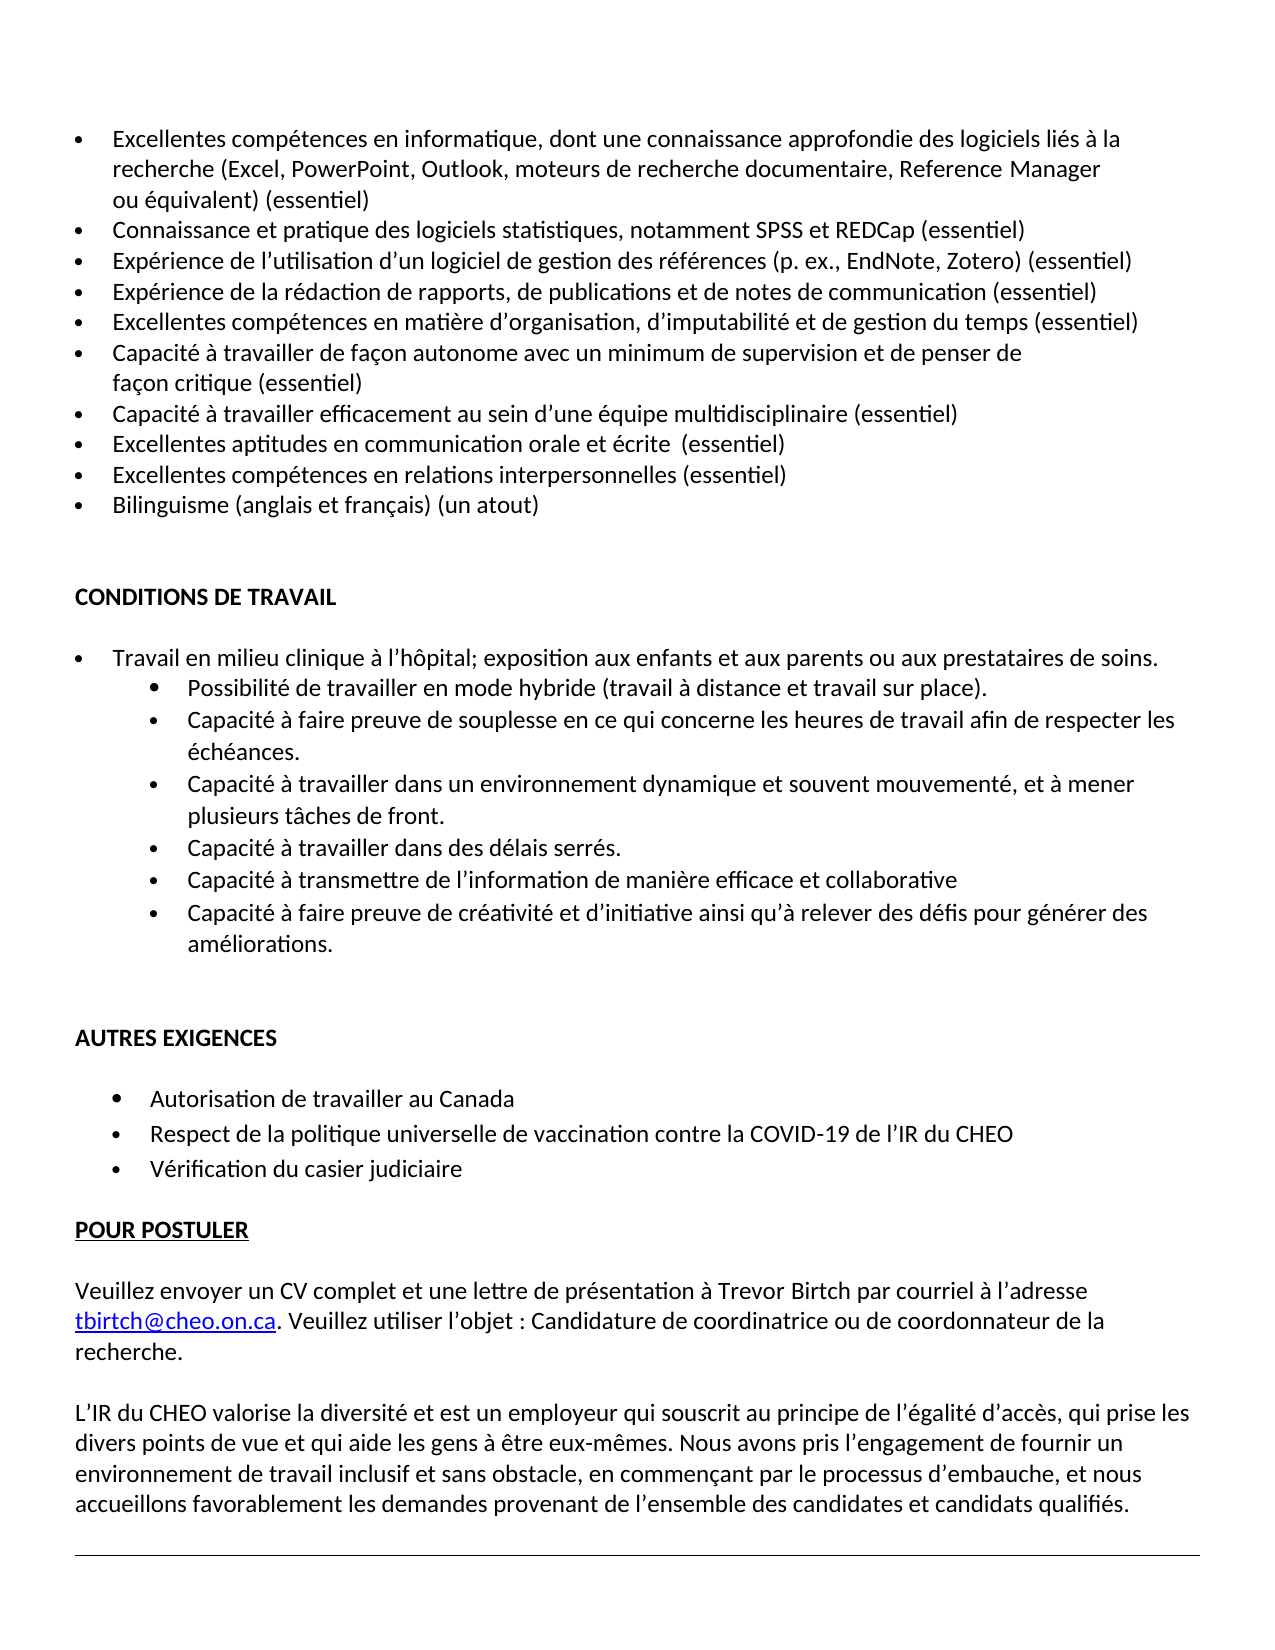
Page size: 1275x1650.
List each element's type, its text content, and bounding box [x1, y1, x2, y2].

text AUTRES EXIGENCES [75, 1022, 1200, 1052]
list Connaissance et pratique des logiciels statistiques, notamment SPSS et REDCap (essentiel) [75, 215, 1200, 245]
list Autorisation de travailler au Canada [112, 1083, 1200, 1113]
list Capacité à transmettre de l’information de manière efficace et collaborative [150, 864, 1200, 895]
list Capacité à faire preuve de créativité et d’initiative ainsi qu’à relever des défis pour générer des améliorations. [150, 897, 1200, 959]
list Respect de la politique universelle de vaccination contre la COVID-19 de l’IR du CHEO [112, 1118, 1200, 1148]
list Capacité à faire preuve de souplesse en ce qui concerne les heures de travail afin de respecter les échéances. [150, 705, 1200, 767]
list Excellentes compétences en matière d’organisation, d’imputabilité et de gestion du temps (essentiel) [75, 306, 1200, 337]
list Expérience de l’utilisation d’un logiciel de gestion des références (p. ex., EndNote, Zotero) (essentiel) [75, 245, 1200, 276]
list Travail en milieu clinique à l’hôpital; exposition aux enfants et aux parents ou aux prestataires de soins. [75, 642, 1200, 672]
list Capacité à travailler efficacement au sein d’une équipe multidisciplinaire (essentiel) [75, 398, 1200, 428]
list Expérience de la rédaction de rapports, de publications et de notes de communication (essentiel) [75, 276, 1200, 306]
list Excellentes compétences en informatique, dont une connaissance approfondie des logiciels liés à la recherche (Excel, PowerPoint, Outlook, moteurs de recherche documentaire, Reference Manager ou équivalent) (essentiel) [75, 123, 1200, 215]
list Capacité à travailler de façon autonome avec un minimum de supervision et de penser de façon critique (essentiel) [75, 337, 1200, 398]
list Capacité à travailler dans un environnement dynamique et souvent mouvementé, et à mener plusieurs tâches de front. [150, 768, 1200, 831]
list Excellentes compétences en relations interpersonnelles (essentiel) [75, 459, 1200, 489]
list Bilinguisme (anglais et français) (un atout) [75, 489, 1200, 520]
list Capacité à travailler dans des délais serrés. [150, 832, 1200, 863]
list Excellentes aptitudes en communication orale et écrite (essentiel) [75, 428, 1200, 459]
text CONDITIONS DE TRAVAIL [75, 581, 1200, 611]
list Vérification du casier judiciaire [112, 1153, 1200, 1183]
text POUR POSTULER [75, 1214, 1200, 1244]
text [75, 1397, 1200, 1519]
list Possibilité de travailler en mode hybride (travail à distance et travail sur place). [150, 672, 1200, 703]
text Veuillez envoyer un CV complet et une lettre de présentation à Trevor Birtch par courriel à l’adresse tbirtch@cheo.on.ca. Veuillez utiliser l’objet : Candidature de coordinatrice ou de coordonnateur de la recherche. [75, 1275, 1200, 1366]
